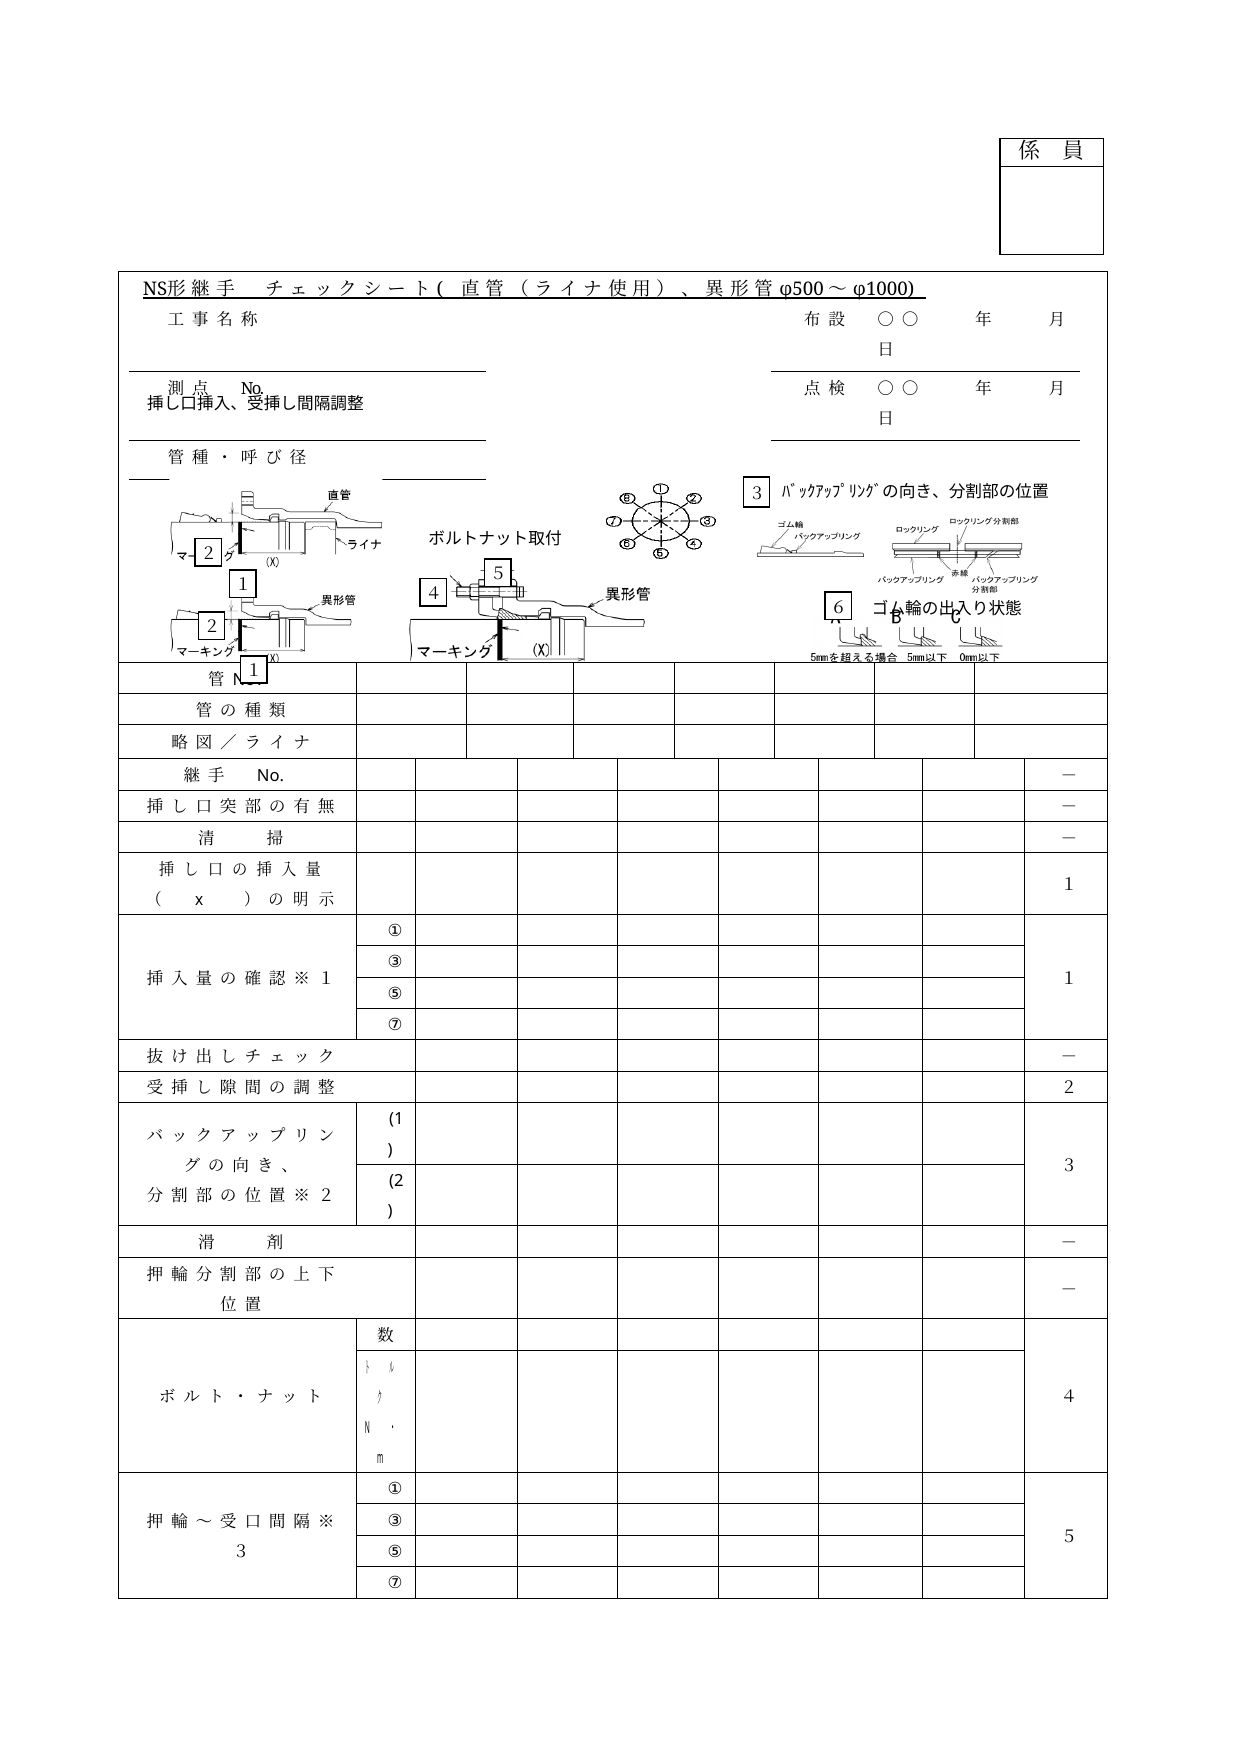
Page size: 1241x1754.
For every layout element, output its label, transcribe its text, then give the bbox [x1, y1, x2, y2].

table_cell [719, 1319, 818, 1350]
table_cell [518, 978, 617, 1008]
table_cell [923, 1009, 1024, 1039]
table_cell [618, 1504, 718, 1535]
table_cell [518, 1351, 617, 1472]
table_cell [518, 1473, 617, 1503]
table_cell [467, 663, 573, 693]
table_cell [518, 946, 617, 977]
table_cell 受挿し隙間の調整 [119, 1072, 356, 1102]
table_cell 管No． [119, 663, 356, 693]
table_cell [618, 978, 718, 1008]
table_cell [923, 1072, 1024, 1102]
table_cell [819, 1536, 922, 1566]
table_cell ① [357, 915, 415, 945]
table_cell [719, 1536, 818, 1566]
table_cell [416, 946, 517, 977]
table_cell [618, 822, 718, 852]
table_cell [923, 946, 1024, 977]
table_cell [923, 1567, 1024, 1597]
table_cell [618, 1319, 718, 1350]
table_cell [719, 1258, 818, 1318]
table_cell [719, 1226, 818, 1257]
table_cell [518, 759, 617, 789]
table_cell [923, 1351, 1024, 1472]
table_cell [416, 1258, 517, 1318]
table_cell ４ [1025, 1319, 1107, 1472]
table_cell [719, 1072, 818, 1102]
table_cell [719, 1165, 818, 1225]
table_cell [357, 853, 415, 914]
table_cell [819, 1103, 922, 1164]
table_cell [923, 1536, 1024, 1566]
table_cell [819, 978, 922, 1008]
table_cell [819, 1319, 922, 1350]
table_cell ボルト・ナット [119, 1319, 356, 1472]
table_cell [819, 946, 922, 977]
table_cell [416, 1504, 517, 1535]
table_cell [518, 1319, 617, 1350]
table_cell [819, 1009, 922, 1039]
table_header NS形継手 チェックシート(直管（ライナ使用）、異形管φ500～φ1000) [119, 272, 1107, 662]
table_cell [416, 1103, 517, 1164]
table_cell [416, 759, 517, 789]
table_cell [518, 822, 617, 852]
table_cell ３ [1025, 1103, 1107, 1225]
table_cell ⑤ [357, 1536, 415, 1566]
table_cell [819, 1226, 922, 1257]
table_cell [618, 1103, 718, 1164]
table_cell [416, 1473, 517, 1503]
table_cell [975, 663, 1107, 693]
table_cell [467, 694, 573, 724]
table_cell [819, 1473, 922, 1503]
table_cell [819, 1040, 922, 1071]
table_cell 継手 No. [119, 759, 356, 789]
table_cell [618, 1226, 718, 1257]
table_cell [618, 1165, 718, 1225]
table_cell [719, 978, 818, 1008]
table_cell バックアップリングの向き、 分割部の位置※２ [119, 1103, 356, 1225]
table_cell [618, 915, 718, 945]
table_cell [819, 822, 922, 852]
table_cell [416, 1351, 517, 1472]
table_cell [618, 759, 718, 789]
table_cell [416, 978, 517, 1008]
table_cell [719, 915, 818, 945]
table_cell トルク N・m [357, 1351, 415, 1472]
table_cell [719, 946, 818, 977]
table_cell ⑤ [357, 978, 415, 1008]
table_cell (2) [357, 1165, 415, 1225]
table_cell [356, 1258, 415, 1318]
table_cell [719, 1567, 818, 1597]
table_cell [819, 759, 922, 789]
table_cell [357, 725, 466, 758]
table_cell ５ [1025, 1473, 1107, 1597]
table_cell [618, 1536, 718, 1566]
table_cell [574, 725, 674, 758]
table_cell [416, 1226, 517, 1257]
table_cell － [1025, 1258, 1107, 1318]
table_cell 抜け出しチェック [119, 1040, 356, 1071]
table_cell 挿入量の確認※１ [119, 915, 356, 1039]
table_cell [356, 1226, 415, 1257]
table_cell [518, 1165, 617, 1225]
table_cell [618, 946, 718, 977]
table_cell [618, 1567, 718, 1597]
table_cell [875, 694, 974, 724]
table_cell [675, 694, 774, 724]
table_cell [819, 1258, 922, 1318]
table_cell [923, 1040, 1024, 1071]
table_cell [574, 663, 674, 693]
table_cell ③ [357, 946, 415, 977]
table_cell [518, 1536, 617, 1566]
table_cell [719, 1009, 818, 1039]
table_cell [875, 725, 974, 758]
table_cell [923, 1165, 1024, 1225]
table_cell [518, 915, 617, 945]
table_cell [719, 1504, 818, 1535]
table_cell [357, 791, 415, 821]
table_cell [719, 1473, 818, 1503]
table_cell [518, 1567, 617, 1597]
table_cell [357, 694, 466, 724]
table_cell [618, 1258, 718, 1318]
table_cell [357, 759, 415, 789]
table_cell [719, 1351, 818, 1472]
table_cell [775, 694, 874, 724]
table_cell [618, 853, 718, 914]
table_cell 清掃 [119, 822, 356, 852]
table_cell [819, 915, 922, 945]
table_cell [518, 1103, 617, 1164]
table_cell [618, 1040, 718, 1071]
table_cell [923, 791, 1024, 821]
table_cell [416, 915, 517, 945]
table_cell [357, 822, 415, 852]
table_cell [819, 853, 922, 914]
table_cell [467, 725, 573, 758]
table_cell － [1025, 1040, 1107, 1071]
table_cell 押輪～受口間隔※３ [119, 1473, 356, 1597]
table_cell [875, 663, 974, 693]
table_cell [819, 1072, 922, 1102]
table_cell [618, 791, 718, 821]
table_cell ２ [1025, 1072, 1107, 1102]
table_cell [719, 822, 818, 852]
table_cell [416, 853, 517, 914]
table_cell 挿し口突部の有無 [119, 791, 356, 821]
table_cell １ [1025, 915, 1107, 1039]
table_cell ⑦ [357, 1567, 415, 1597]
table_cell 押輪分割部の上下位置 [119, 1258, 356, 1318]
table_cell [675, 663, 774, 693]
table_cell [356, 1040, 415, 1071]
table_cell [975, 725, 1107, 758]
table_cell 数 [357, 1319, 415, 1350]
table_cell [518, 1072, 617, 1102]
table_cell 滑剤 [119, 1226, 356, 1257]
table_cell [518, 1226, 617, 1257]
table_cell [819, 1165, 922, 1225]
table_cell － [1025, 759, 1107, 789]
table_cell [923, 1103, 1024, 1164]
table_cell － [1025, 1226, 1107, 1257]
table_cell [923, 1319, 1024, 1350]
table_cell ③ [357, 1504, 415, 1535]
table_cell [819, 1351, 922, 1472]
table_cell [923, 1473, 1024, 1503]
table_cell １ [1025, 853, 1107, 914]
table_cell [416, 822, 517, 852]
table_cell [923, 1258, 1024, 1318]
table_cell [357, 663, 466, 693]
table_cell (1) [357, 1103, 415, 1164]
table_cell [618, 1473, 718, 1503]
table_cell [416, 1072, 517, 1102]
table_cell [923, 915, 1024, 945]
table_cell [416, 1567, 517, 1597]
table_cell － [1025, 791, 1107, 821]
table_cell 略図／ライナ [119, 725, 356, 758]
table_cell ⑦ [357, 1009, 415, 1039]
table_cell [719, 1040, 818, 1071]
table_cell [416, 1009, 517, 1039]
table_cell [819, 791, 922, 821]
table_cell 挿し口の挿入量（x）の明示 [119, 853, 356, 914]
table_cell [416, 1319, 517, 1350]
table_cell [416, 1040, 517, 1071]
table_cell [416, 791, 517, 821]
table_cell [618, 1351, 718, 1472]
table_cell [819, 1567, 922, 1597]
picture [810, 609, 1003, 662]
table_cell [675, 725, 774, 758]
table_cell [775, 725, 874, 758]
table_cell [518, 1040, 617, 1071]
table_cell [618, 1009, 718, 1039]
table_cell ① [357, 1473, 415, 1503]
table_cell [719, 1103, 818, 1164]
table_cell [923, 978, 1024, 1008]
table_cell [719, 853, 818, 914]
table_cell [819, 1504, 922, 1535]
table_cell [518, 791, 617, 821]
table_cell [416, 1536, 517, 1566]
table_cell [518, 1504, 617, 1535]
table_cell [923, 759, 1024, 789]
table_cell [923, 1504, 1024, 1535]
table_cell [923, 853, 1024, 914]
table_cell [356, 1072, 415, 1102]
table_cell － [1025, 822, 1107, 852]
table_cell [416, 1165, 517, 1225]
table_cell [719, 791, 818, 821]
table_cell [775, 663, 874, 693]
table_cell 管の種類 [119, 694, 356, 724]
table_cell [518, 853, 617, 914]
table_cell [618, 1072, 718, 1102]
table_cell [923, 822, 1024, 852]
table_cell [975, 694, 1107, 724]
table_cell [518, 1258, 617, 1318]
table_cell [574, 694, 674, 724]
table_cell [719, 759, 818, 789]
table_cell [923, 1226, 1024, 1257]
table_cell [518, 1009, 617, 1039]
